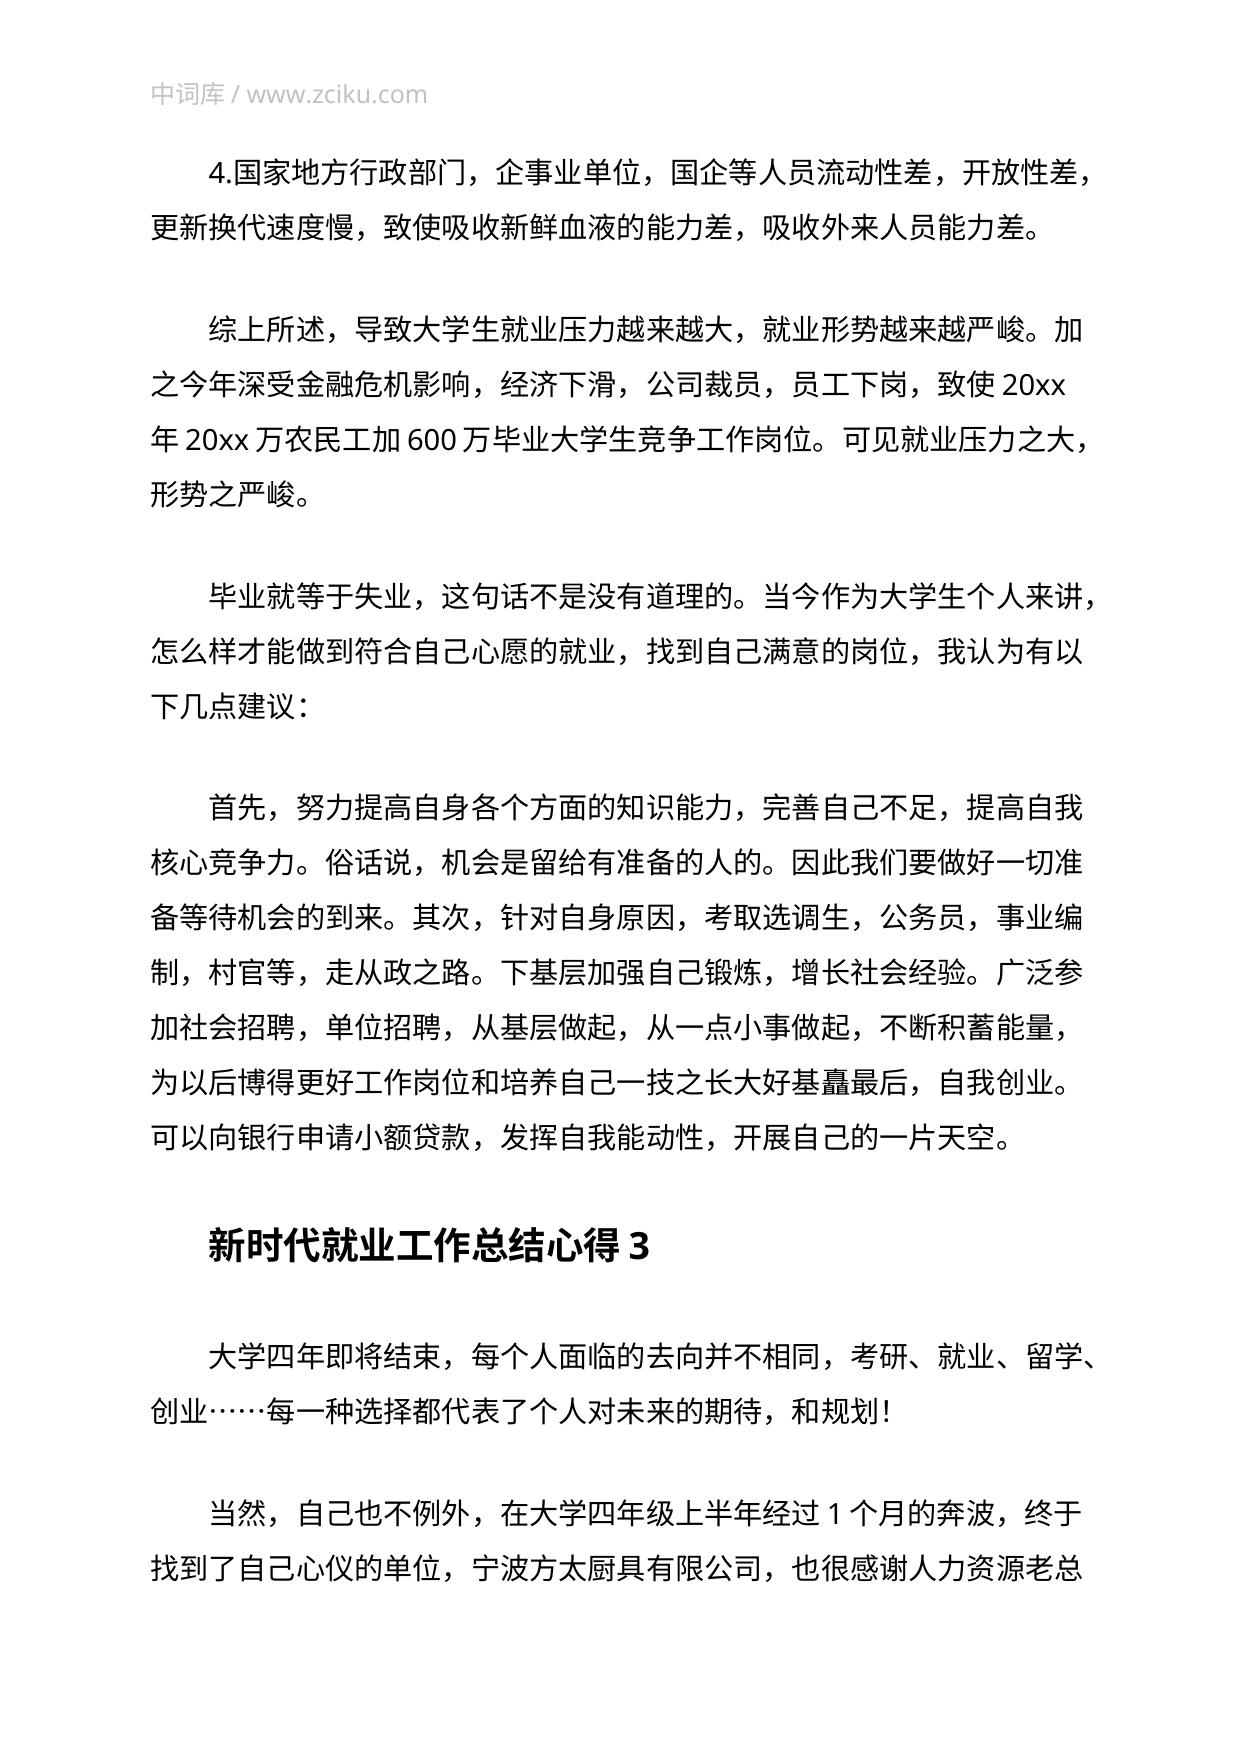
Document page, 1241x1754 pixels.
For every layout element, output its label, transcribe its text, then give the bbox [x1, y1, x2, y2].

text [150, 1490, 1090, 1588]
text 新时代就业工作总结心得3 [150, 1216, 1090, 1271]
text 首先，努力提高自身各个方面的知识能力，完善自己不足，提高自我核心竞争力。俗话说，机会是留给有准备的人的。因此我们要做好一切准备等待机会的到来。其次，针对自身原因，考取选调生，公务员，事业编制，村官等，走从政之路。下基层加强自己锻炼，增长社会经验。广泛参加社会招聘，单位招聘，从基层做起，从一点小事做起，不断积蓄能量，为以后博得更好工作岗位和培养自己一技之长大好基矗最后，自我创业。可以向银行申请小额贷款，发挥自我能动性，开展自己的一片天空。 [150, 785, 1090, 1157]
text 毕业就等于失业，这句话不是没有道理的。当今作为大学生个人来讲，怎么样才能做到符合自己心愿的就业，找到自己满意的岗位，我认为有以下几点建议： [150, 573, 1090, 726]
text 综上所述，导致大学生就业压力越来越大，就业形势越来越严峻。加之今年深受金融危机影响，经济下滑，公司裁员，员工下岗，致使20xx年20xx万农民工加600万毕业大学生竞争工作岗位。可见就业压力之大，形势之严峻。 [150, 307, 1090, 514]
text 4.国家地方行政部门，企事业单位，国企等人员流动性差，开放性差，更新换代速度慢，致使吸收新鲜血液的能力差，吸收外来人员能力差。 [150, 150, 1090, 247]
text 大学四年即将结束，每个人面临的去向并不相同，考研、就业、留学、创业……每一种选择都代表了个人对未来的期待，和规划！ [150, 1334, 1090, 1431]
